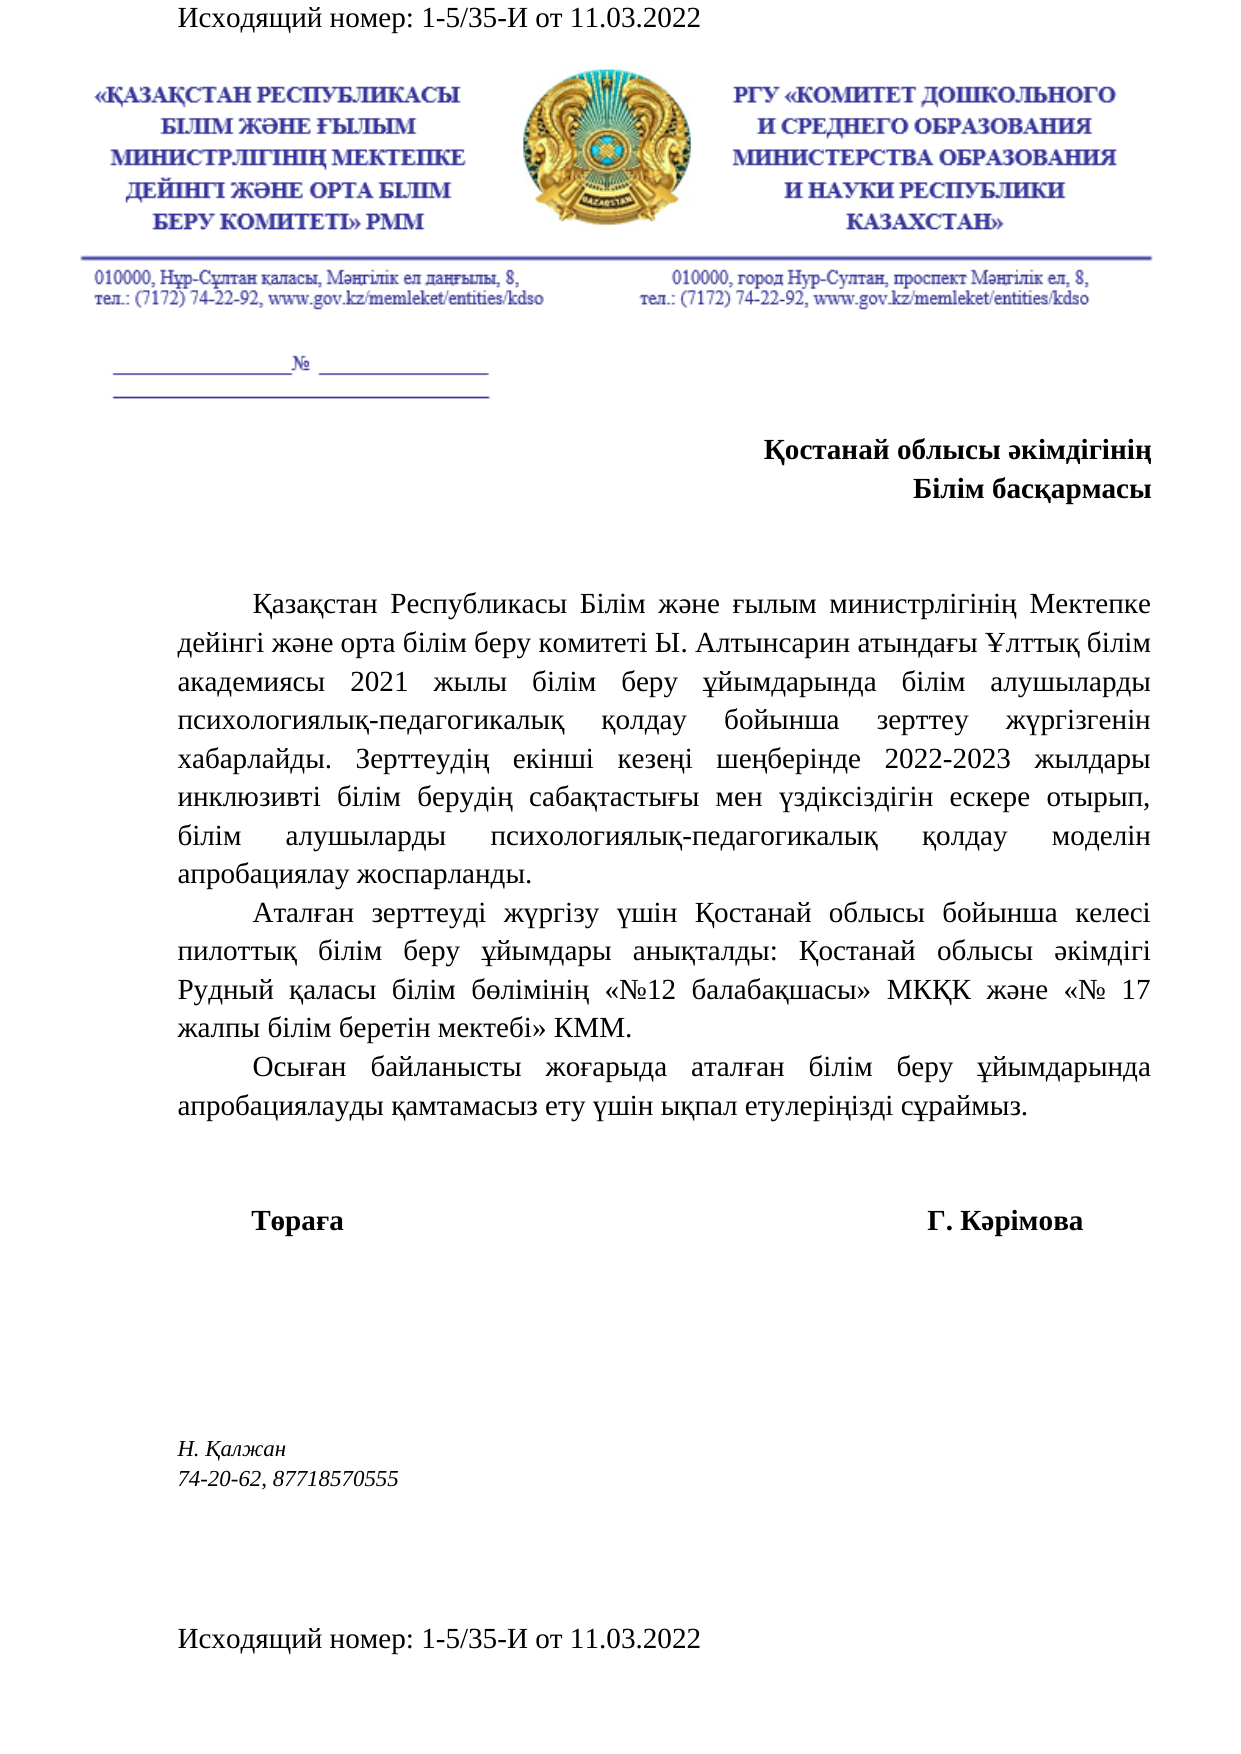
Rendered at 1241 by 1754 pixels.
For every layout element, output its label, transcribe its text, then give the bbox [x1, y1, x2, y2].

picture [73, 59, 1162, 408]
text Қостанай облысы әкімдігінің [177, 432, 1152, 466]
text Білім басқармасы [177, 471, 1152, 504]
text Н. Қалжан [177, 1434, 1152, 1461]
text Төраға Г. Кәрімова [177, 1203, 1152, 1237]
text Аталған зерттеуді жүргізу үшін Қостанай облысы бойынша келесі пилоттық білім беру ұйымдары анықталды: Қостанай облысы әкімдігі Рудный қаласы білім бөлімінің «№12 балабақшасы» МКҚК және «№ 17 жалпы білім беретін мектебі» КММ. [177, 895, 1152, 1044]
text Осыған байланысты жоғарыда аталған білім беру ұйымдарында апробациялауды қамтамасыз ету үшін ықпал етулеріңізді сұраймыз. [177, 1049, 1152, 1121]
text Қазақстан Республикасы Білім және ғылым министрлігінің Мектепке дейінгі және орта білім беру комитеті Ы. Алтынсарин атындағы Ұлттық білім академиясы 2021 жылы білім беру ұйымдарында білім алушыларды психологиялық-педагогикалық қолдау бойынша зерттеу жүргізгенін хабарлайды. Зерттеудің екінші кезеңі шеңберінде 2022-2023 жылдары инклюзивті білім берудің сабақтастығы мен үздіксіздігін ескере отырып, білім алушыларды психологиялық-педагогикалық қолдау моделін апробациялау жоспарланды. [177, 587, 1152, 890]
text 74-20-62, 87718570555 [177, 1465, 1152, 1491]
